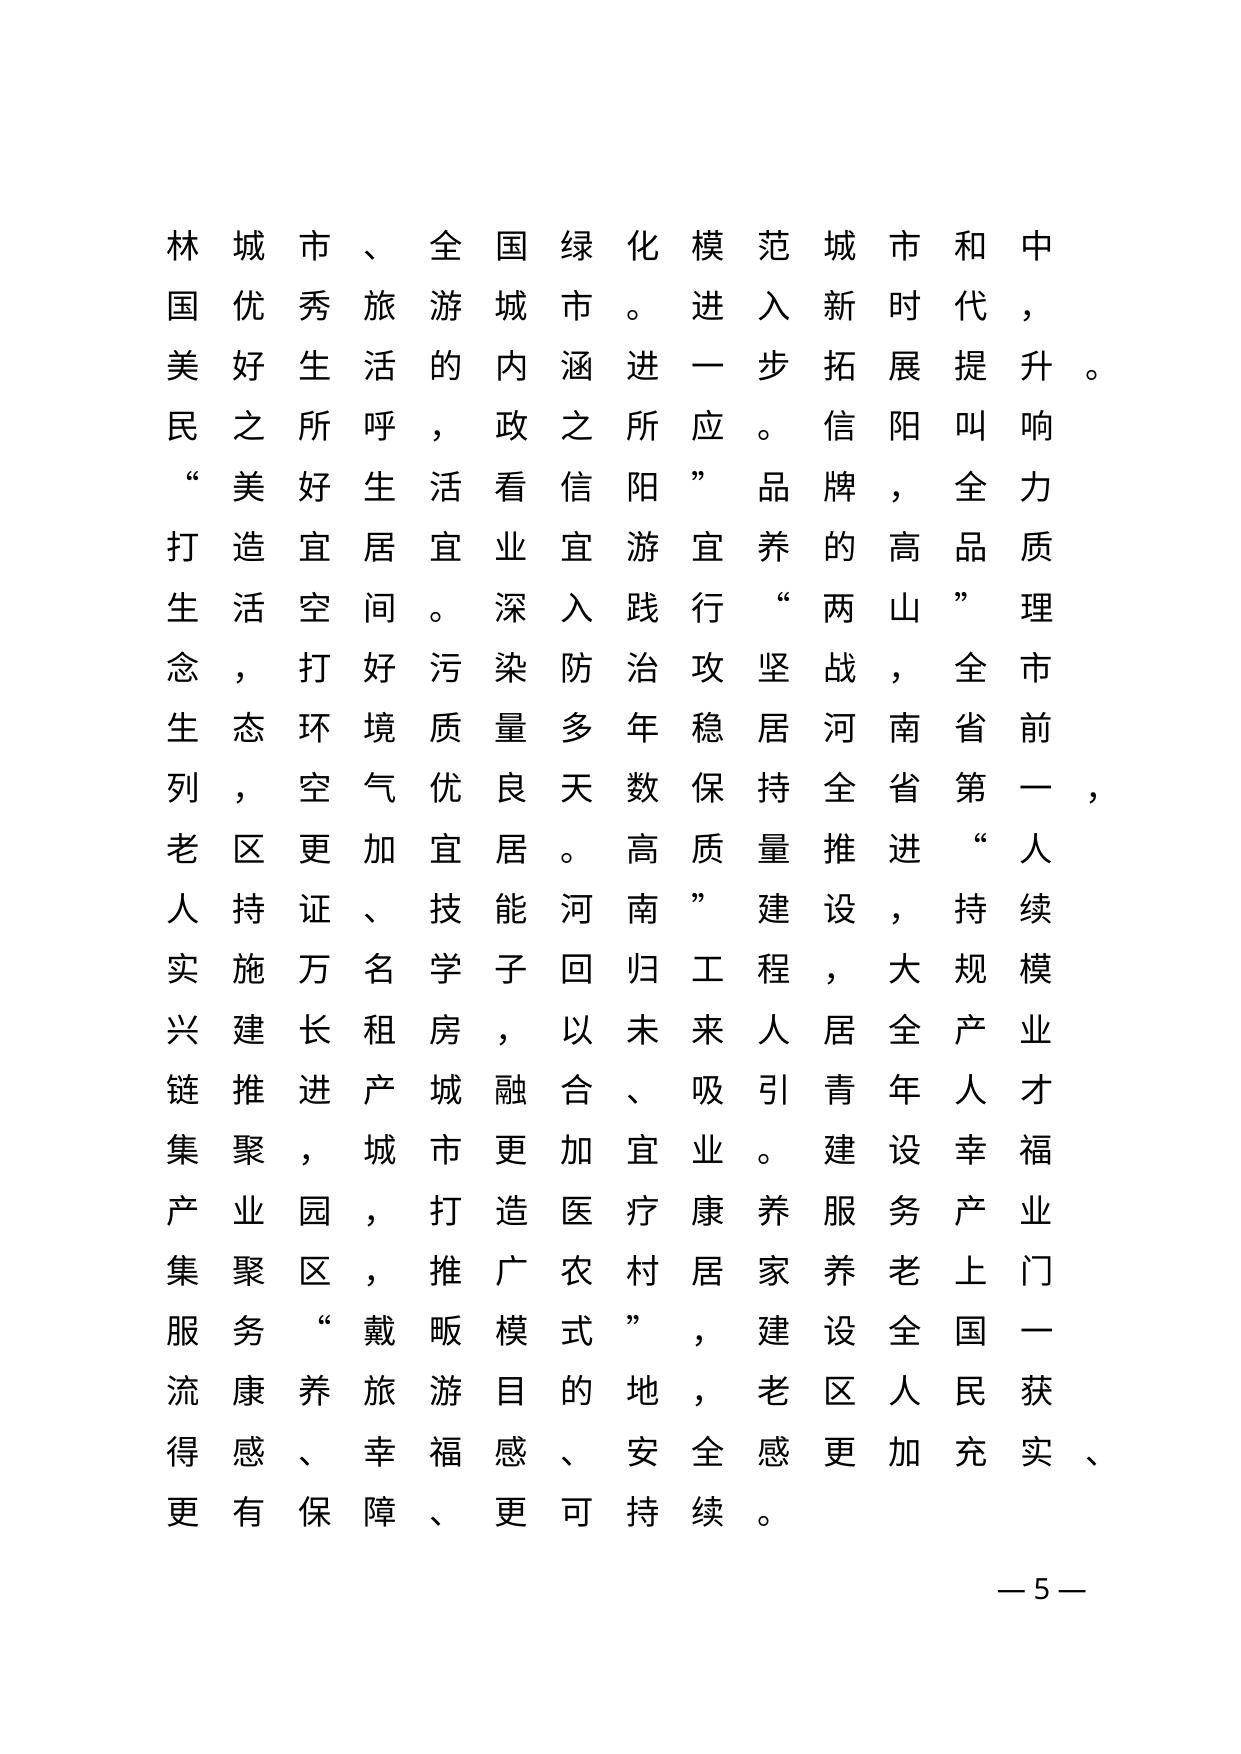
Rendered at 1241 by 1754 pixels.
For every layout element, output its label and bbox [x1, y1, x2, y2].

text [167, 219, 1085, 1546]
